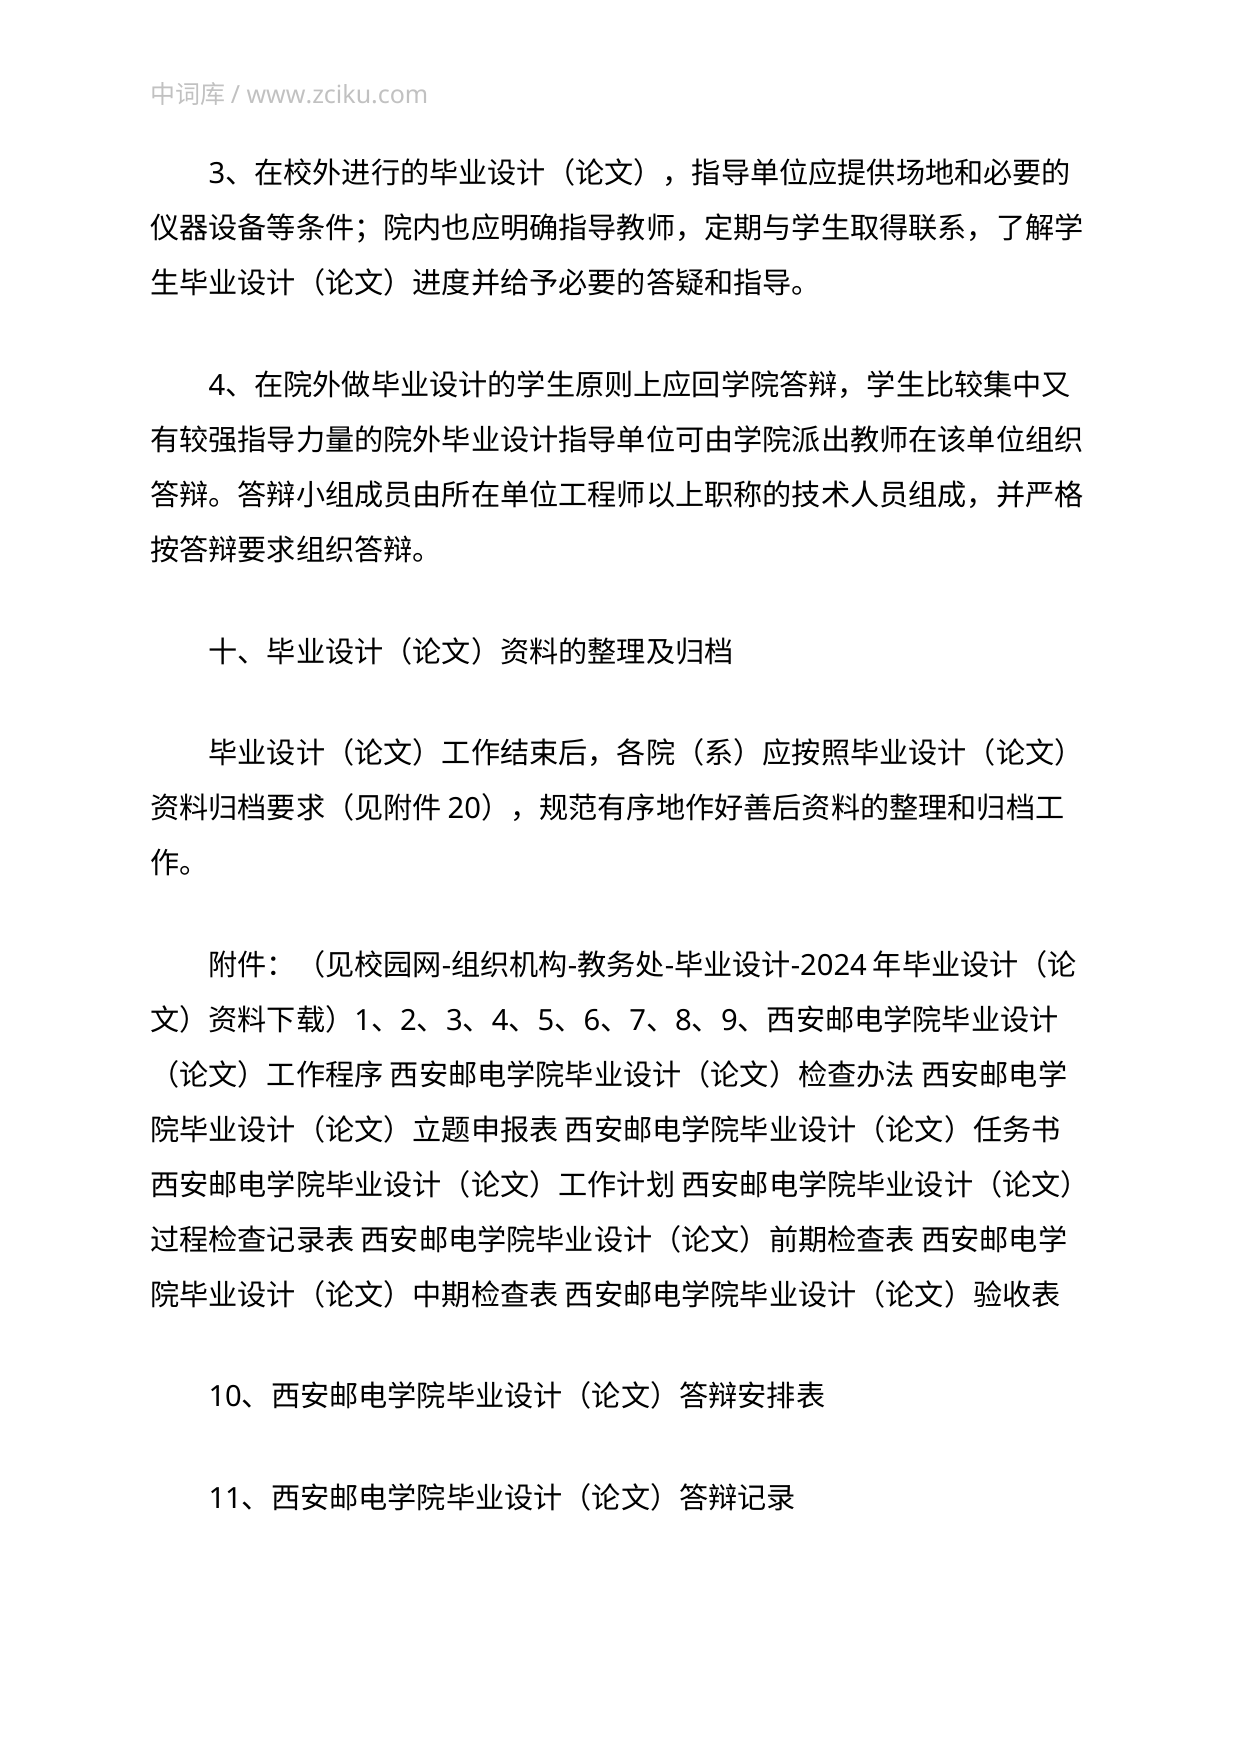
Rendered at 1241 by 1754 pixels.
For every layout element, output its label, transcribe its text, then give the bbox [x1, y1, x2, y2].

text 十、毕业设计（论文）资料的整理及归档 [150, 628, 1090, 671]
text 毕业设计（论文）工作结束后，各院（系）应按照毕业设计（论文）资料归档要求（见附件20），规范有序地作好善后资料的整理和归档工作。 [150, 730, 1090, 882]
text 3、在校外进行的毕业设计（论文），指导单位应提供场地和必要的仪器设备等条件；院内也应明确指导教师，定期与学生取得联系，了解学生毕业设计（论文）进度并给予必要的答疑和指导。 [150, 150, 1090, 302]
text 附件：（见校园网-组织机构-教务处-毕业设计-2024年毕业设计（论文）资料下载）1、2、3、4、5、6、7、8、9、西安邮电学院毕业设计（论文）工作程序 西安邮电学院毕业设计（论文）检查办法 西安邮电学院毕业设计（论文）立题申报表 西安邮电学院毕业设计（论文）任务书 西安邮电学院毕业设计（论文）工作计划 西安邮电学院毕业设计（论文）过程检查记录表 西安邮电学院毕业设计（论文）前期检查表 西安邮电学院毕业设计（论文）中期检查表 西安邮电学院毕业设计（论文）验收表 [150, 942, 1090, 1313]
text 4、在院外做毕业设计的学生原则上应回学院答辩，学生比较集中又有较强指导力量的院外毕业设计指导单位可由学院派出教师在该单位组织答辩。答辩小组成员由所在单位工程师以上职称的技术人员组成，并严格按答辩要求组织答辩。 [150, 362, 1090, 569]
text 11、西安邮电学院毕业设计（论文）答辩记录 [150, 1475, 1090, 1517]
text 10、西安邮电学院毕业设计（论文）答辩安排表 [150, 1373, 1090, 1415]
